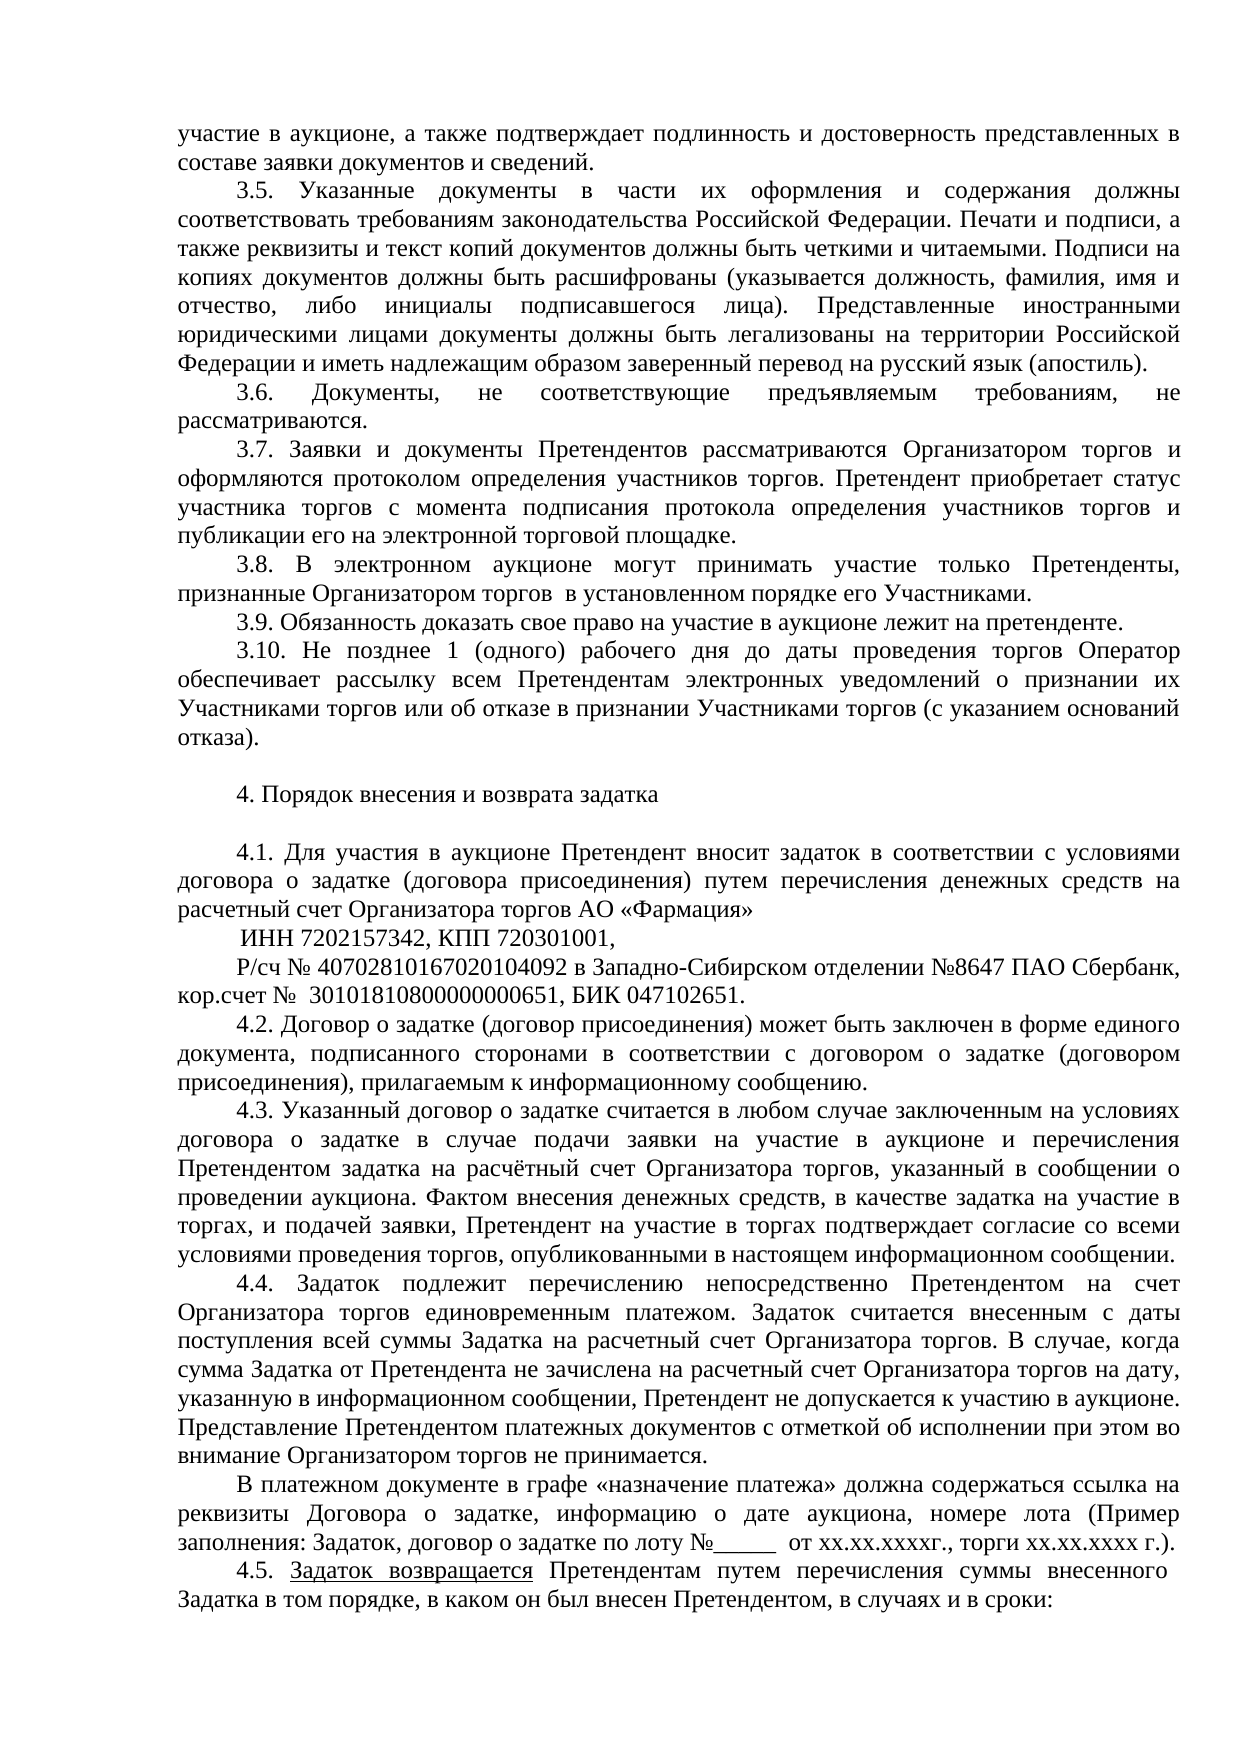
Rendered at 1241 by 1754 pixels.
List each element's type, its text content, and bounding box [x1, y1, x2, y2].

text 3.6. Документы, не соответствующие предъявляемым требованиям, не рассматриваются. [177, 377, 1181, 434]
text 4. Порядок внесения и возврата задатка [177, 779, 1181, 808]
text 4.2. Договор о задатке (договор присоединения) может быть заключен в форме единого документа, подписанного сторонами в соответствии с договором о задатке (договором присоединения), прилагаемым к информационному сообщению. [177, 1009, 1181, 1096]
text 4.3. Указанный договор о задатке считается в любом случае заключенным на условиях договора о задатке в случае подачи заявки на участие в аукционе и перечисления Претендентом задатка на расчётный счет Организатора торгов, указанный в сообщении о проведении аукциона. Фактом внесения денежных средств, в качестве задатка на участие в торгах, и подачей заявки, Претендент на участие в торгах подтверждает согласие со всеми условиями проведения торгов, опубликованными в настоящем информационном сообщении. [177, 1096, 1181, 1268]
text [177, 118, 1181, 176]
text 3.7. Заявки и документы Претендентов рассматриваются Организатором торгов и оформляются протоколом определения участников торгов. Претендент приобретает статус участника торгов с момента подписания протокола определения участников торгов и публикации его на электронной торговой площадке. [177, 434, 1181, 549]
text 3.10. Не позднее 1 (одного) рабочего дня до даты проведения торгов Оператор обеспечивает рассылку всем Претендентам электронных уведомлений о признании их Участниками торгов или об отказе в признании Участниками торгов (с указанием оснований отказа). [177, 636, 1181, 751]
text Р/сч № 40702810167020104092 в Западно-Сибирском отделении №8647 ПАО Сбербанк, кор.счет № 30101810800000000651, БИК 047102651. [177, 952, 1181, 1009]
text 4.4. Задаток подлежит перечислению непосредственно Претендентом на счет Организатора торгов единовременным платежом. Задаток считается внесенным с даты поступления всей суммы Задатка на расчетный счет Организатора торгов. В случае, когда сумма Задатка от Претендента не зачислена на расчетный счет Организатора торгов на дату, указанную в информационном сообщении, Претендент не допускается к участию в аукционе. Представление Претендентом платежных документов с отметкой об исполнении при этом во внимание Организатором торгов не принимается. [177, 1268, 1181, 1469]
text 4.1. Для участия в аукционе Претендент вносит задаток в соответствии с условиями договора о задатке (договора присоединения) путем перечисления денежных средств на расчетный счет Организатора торгов АО «Фармация» [177, 837, 1181, 923]
text 4.5. Задаток возвращается Претендентам путем перечисления суммы внесенного Задатка в том порядке, в каком он был внесен Претендентом, в случаях и в сроки: [177, 1556, 1168, 1613]
text 3.9. Обязанность доказать свое право на участие в аукционе лежит на претенденте. [177, 607, 1181, 636]
text В платежном документе в графе «назначение платежа» должна содержаться ссылка на реквизиты Договора о задатке, информацию о дате аукциона, номере лота (Пример заполнения: Задаток, договор о задатке по лоту №_____ от xx.xx.xxxxг., торги хх.хх.хххх г.). [177, 1469, 1181, 1556]
list ИНН 7202157342, КПП 720301001, [177, 923, 1181, 952]
text 3.5. Указанные документы в части их оформления и содержания должны соответствовать требованиям законодательства Российской Федерации. Печати и подписи, а также реквизиты и текст копий документов должны быть четкими и читаемыми. Подписи на копиях документов должны быть расшифрованы (указывается должность, фамилия, имя и отчество, либо инициалы подписавшегося лица). Представленные иностранными юридическими лицами документы должны быть легализованы на территории Российской Федерации и иметь надлежащим образом заверенный перевод на русский язык (апостиль). [177, 176, 1181, 377]
text 3.8. В электронном аукционе могут принимать участие только Претенденты, признанные Организатором торгов в установленном порядке его Участниками. [177, 549, 1181, 607]
